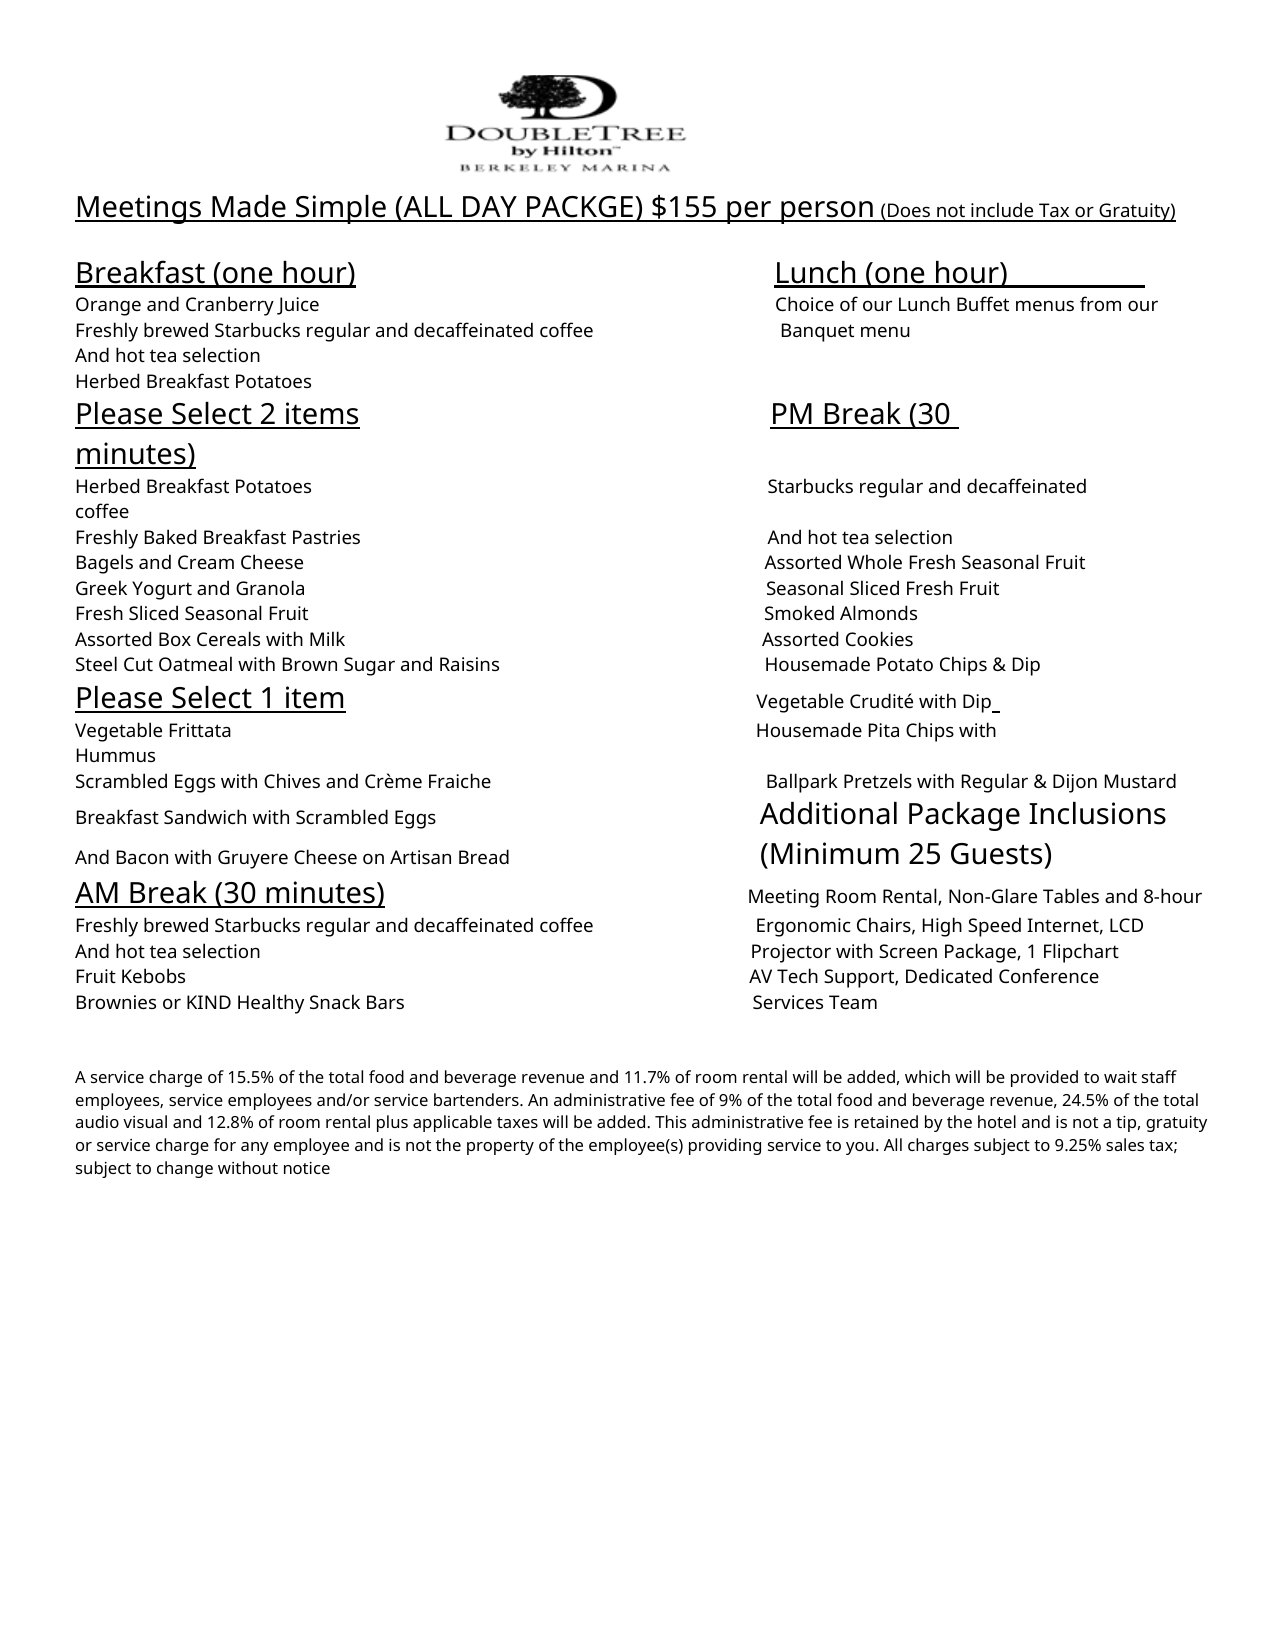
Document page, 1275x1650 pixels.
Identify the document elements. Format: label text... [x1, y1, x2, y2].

text Freshly brewed Starbucks regular and decaffeinated coffee Banquet menu [75, 317, 1219, 343]
text Breakfast (one hour) Lunch (one hour) [75, 252, 1219, 292]
text And hot tea selection [75, 343, 1219, 368]
text Fruit Kebobs AV Tech Support, Dedicated Conference [75, 963, 1219, 989]
text Freshly Baked Breakfast Pastries And hot tea selection [75, 524, 1219, 549]
text Greek Yogurt and Granola Seasonal Sliced Fresh Fruit [75, 575, 1219, 601]
text Brownies or KIND Healthy Snack Bars Services Team [75, 989, 1219, 1014]
text Breakfast Sandwich with Scrambled Eggs Additional Package Inclusions [75, 793, 1219, 833]
text Orange and Cranberry Juice Choice of our Lunch Buffet menus from our [75, 292, 1219, 317]
text Please Select 2 items PM Break (30 minutes) [75, 394, 1219, 473]
text And hot tea selection Projector with Screen Package, 1 Flipchart [75, 938, 1219, 963]
text Steel Cut Oatmeal with Brown Sugar and Raisins Housemade Potato Chips & Dip [75, 652, 1219, 677]
picture [368, 75, 762, 182]
text Herbed Breakfast Potatoes [75, 368, 1219, 394]
text Meetings Made Simple (ALL DAY PACKGE) $155 per person (Does not include Tax or Gratuity) [75, 187, 1219, 226]
text Fresh Sliced Seasonal Fruit Smoked Almonds [75, 601, 1219, 626]
text Herbed Breakfast Potatoes Starbucks regular and decaffeinated coffee [75, 473, 1219, 524]
text Bagels and Cream Cheese Assorted Whole Fresh Seasonal Fruit [75, 549, 1219, 575]
text A service charge of 15.5% of the total food and beverage revenue and 11.7% of room rental will be added, which will be provided to wait staff employees, service employees and/or service bartenders. An administrative fee of 9% of the total food and beverage revenue, 24.5% of the total audio visual and 12.8% of room rental plus applicable taxes will be added. This administrative fee is retained by the hotel and is not a tip, gratuity or service charge for any employee and is not the property of the employee(s) providing service to you. All charges subject to 9.25% sales tax; subject to change without notice [75, 1066, 1219, 1179]
text Assorted Box Cereals with Milk Assorted Cookies [75, 626, 1219, 652]
text Scrambled Eggs with Chives and Crème Fraiche Ballpark Pretzels with Regular & Dijon Mustard [75, 768, 1219, 793]
text Vegetable Frittata Housemade Pita Chips with Hummus [75, 717, 1219, 768]
text Freshly brewed Starbucks regular and decaffeinated coffee Ergonomic Chairs, High Speed Internet, LCD [75, 912, 1219, 938]
text AM Break (30 minutes) Meeting Room Rental, Non-Glare Tables and 8-hour [75, 873, 1219, 912]
text And Bacon with Gruyere Cheese on Artisan Bread (Minimum 25 Guests) [75, 833, 1219, 873]
text Please Select 1 item Vegetable Crudité with Dip [75, 677, 1219, 717]
